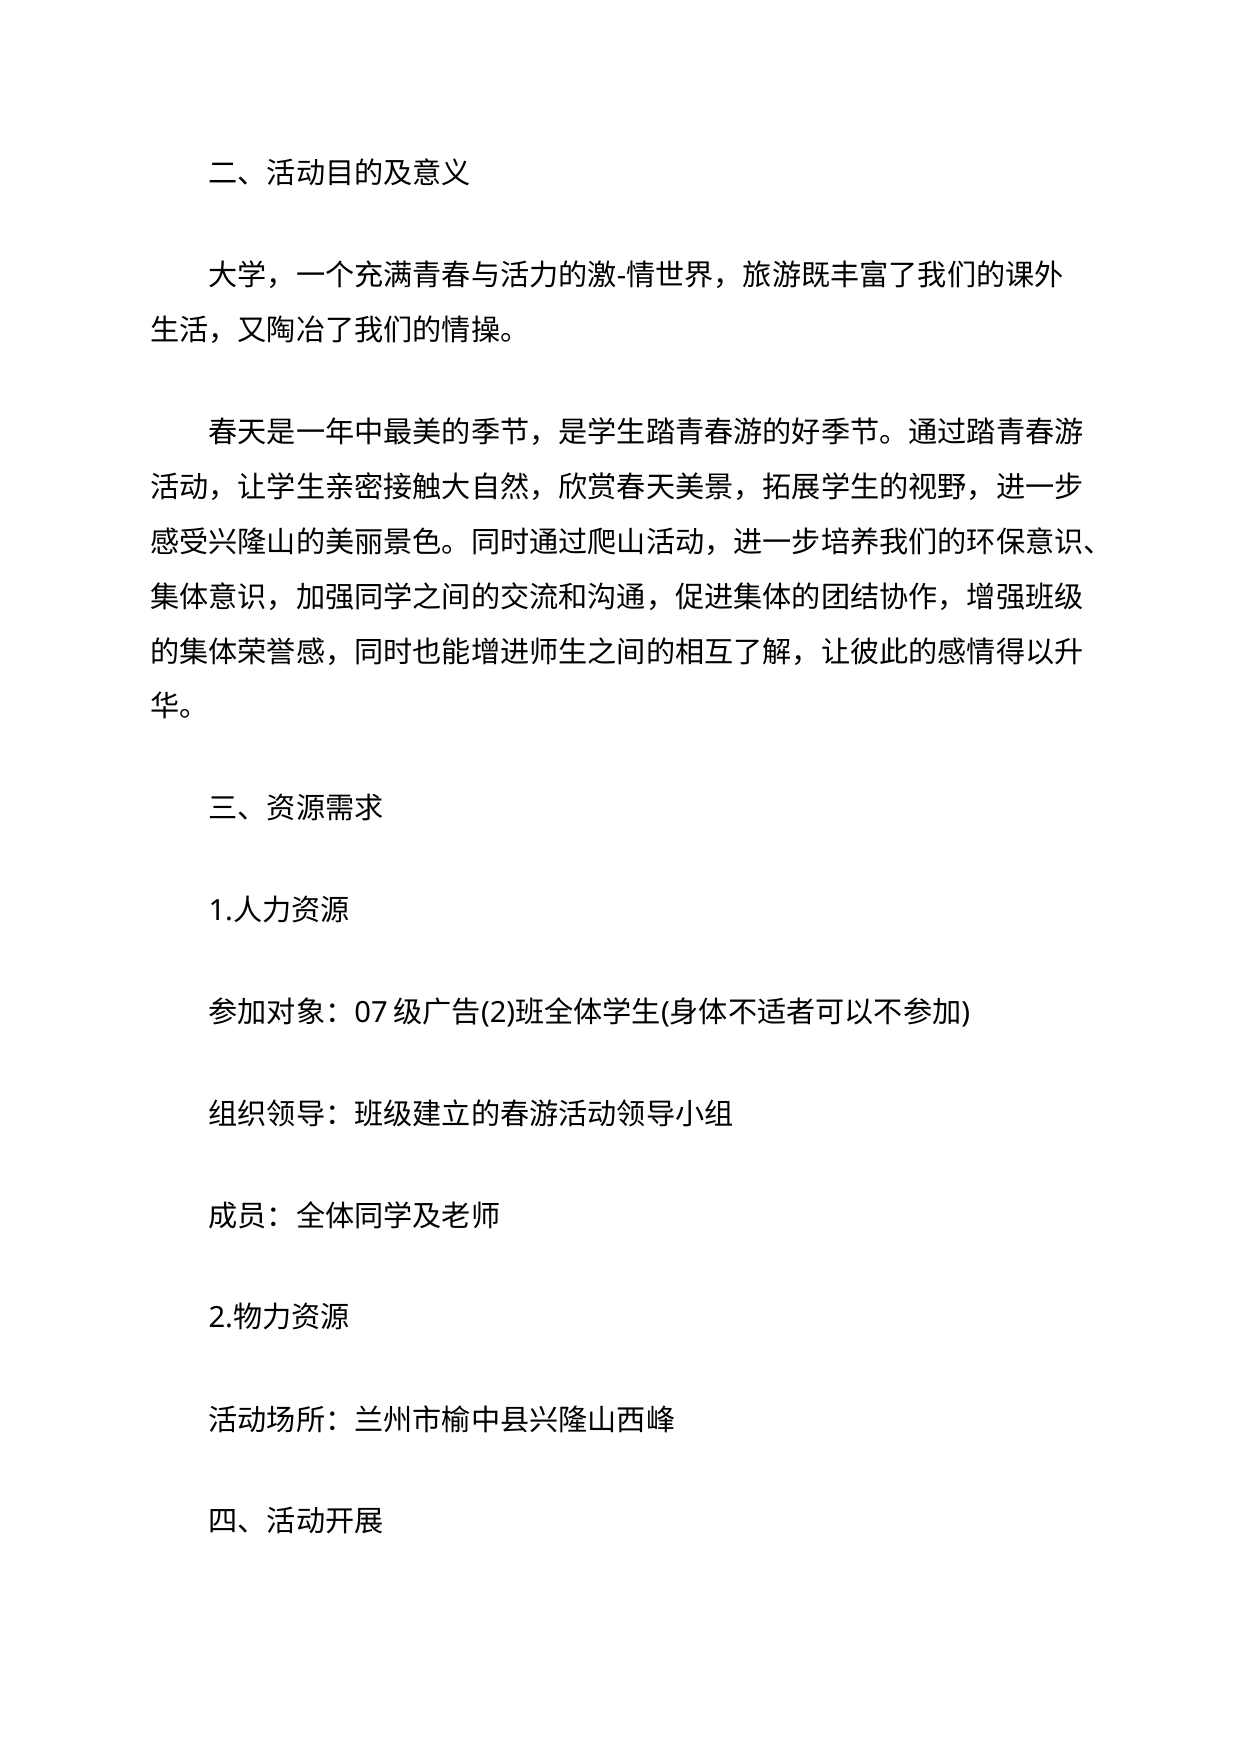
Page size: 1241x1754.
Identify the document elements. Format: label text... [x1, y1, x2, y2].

text 三、资源需求 [150, 785, 1090, 827]
text 成员：全体同学及老师 [150, 1192, 1090, 1234]
text 1.人力资源 [150, 887, 1090, 929]
text 参加对象：07级广告(2)班全体学生(身体不适者可以不参加) [150, 988, 1090, 1031]
text 四、活动开展 [150, 1498, 1090, 1540]
text 二、活动目的及意义 [150, 150, 1090, 192]
text 组织领导：班级建立的春游活动领导小组 [150, 1091, 1090, 1133]
text 大学，一个充满青春与活力的激-情世界，旅游既丰富了我们的课外生活，又陶冶了我们的情操。 [150, 252, 1090, 349]
text 2.物力资源 [150, 1294, 1090, 1336]
text 春天是一年中最美的季节，是学生踏青春游的好季节。通过踏青春游活动，让学生亲密接触大自然，欣赏春天美景，拓展学生的视野，进一步感受兴隆山的美丽景色。同时通过爬山活动，进一步培养我们的环保意识、集体意识，加强同学之间的交流和沟通，促进集体的团结协作，增强班级的集体荣誉感，同时也能增进师生之间的相互了解，让彼此的感情得以升华。 [150, 408, 1090, 725]
text 活动场所：兰州市榆中县兴隆山西峰 [150, 1396, 1090, 1438]
